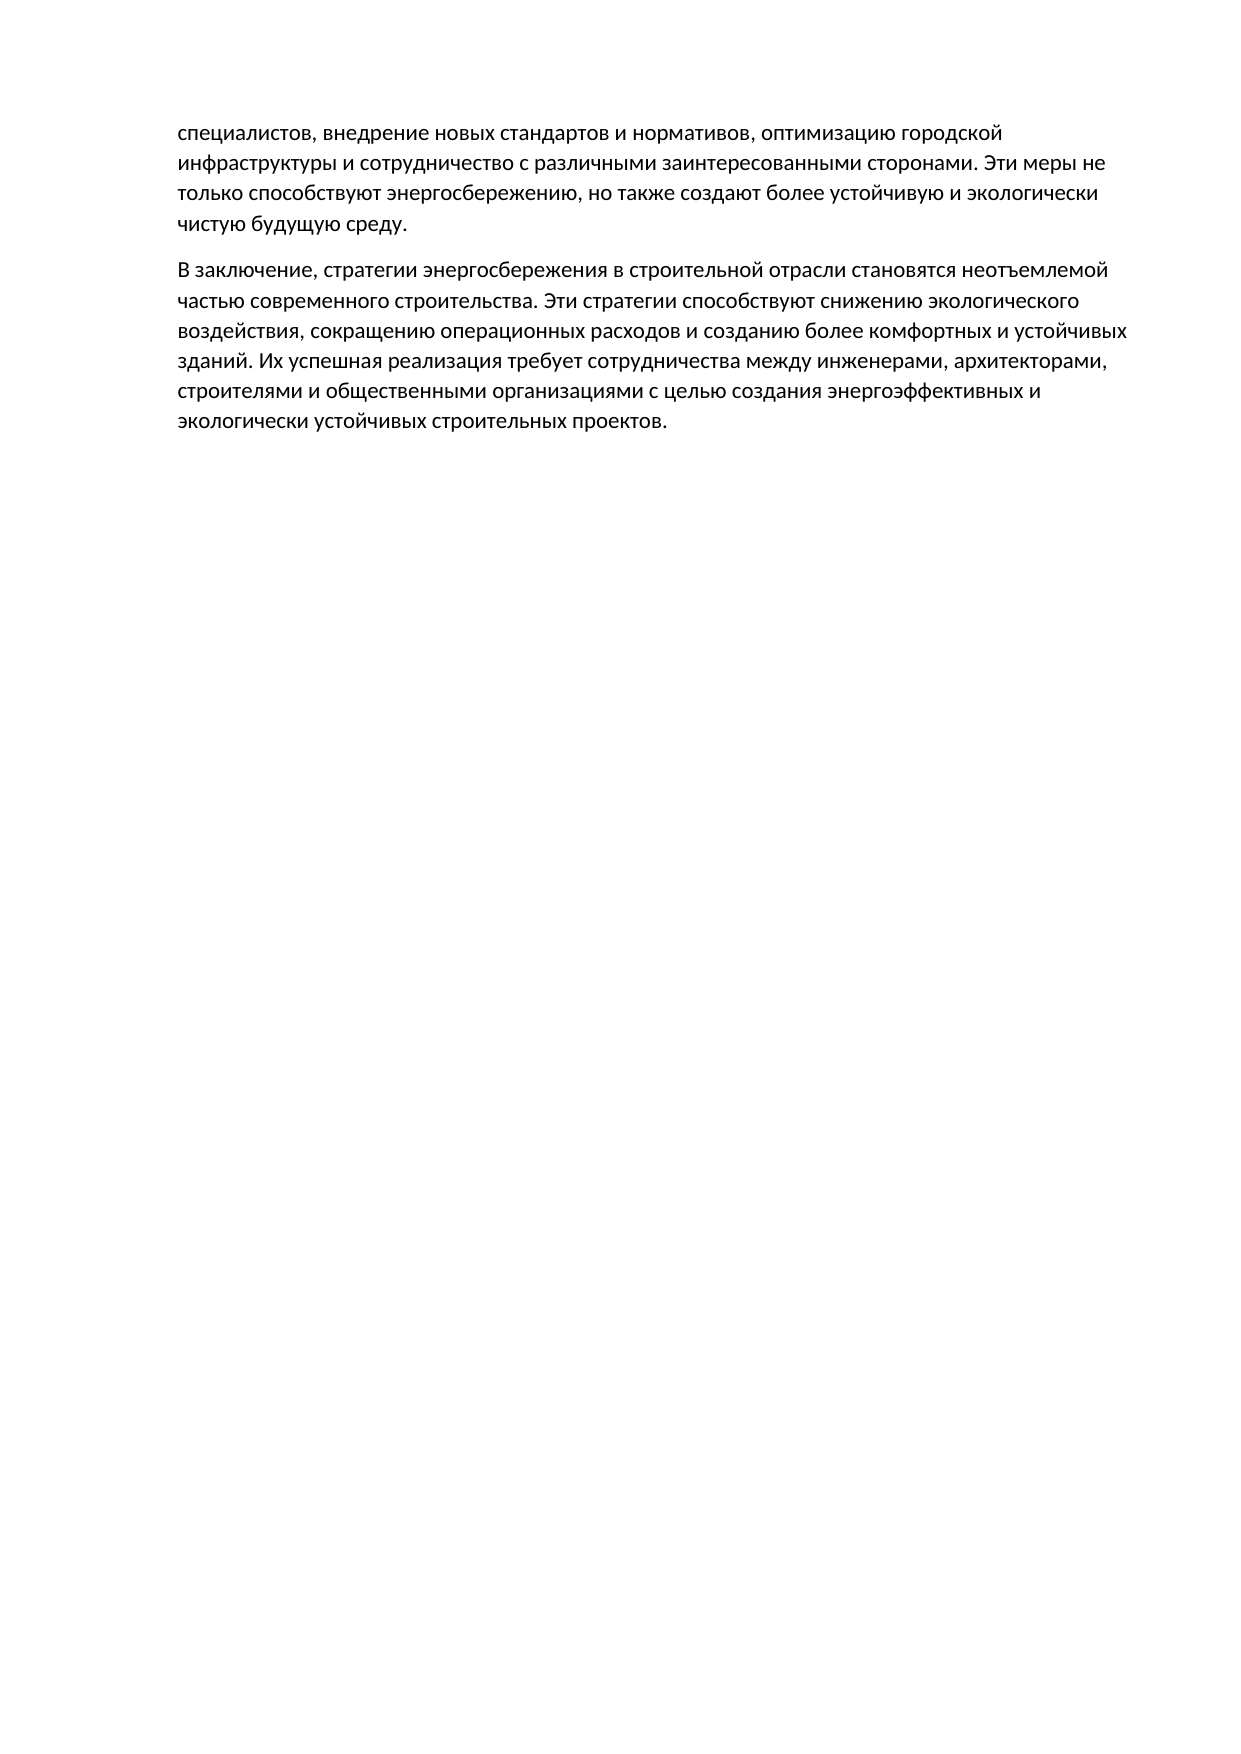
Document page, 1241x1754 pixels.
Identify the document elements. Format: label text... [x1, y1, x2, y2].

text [177, 118, 1152, 237]
text В заключение, стратегии энергосбережения в строительной отрасли становятся неотъемлемой частью современного строительства. Эти стратегии способствуют снижению экологического воздействия, сокращению операционных расходов и созданию более комфортных и устойчивых зданий. Их успешная реализация требует сотрудничества между инженерами, архитекторами, строителями и общественными организациями с целью создания энергоэффективных и экологически устойчивых строительных проектов. [177, 256, 1152, 435]
